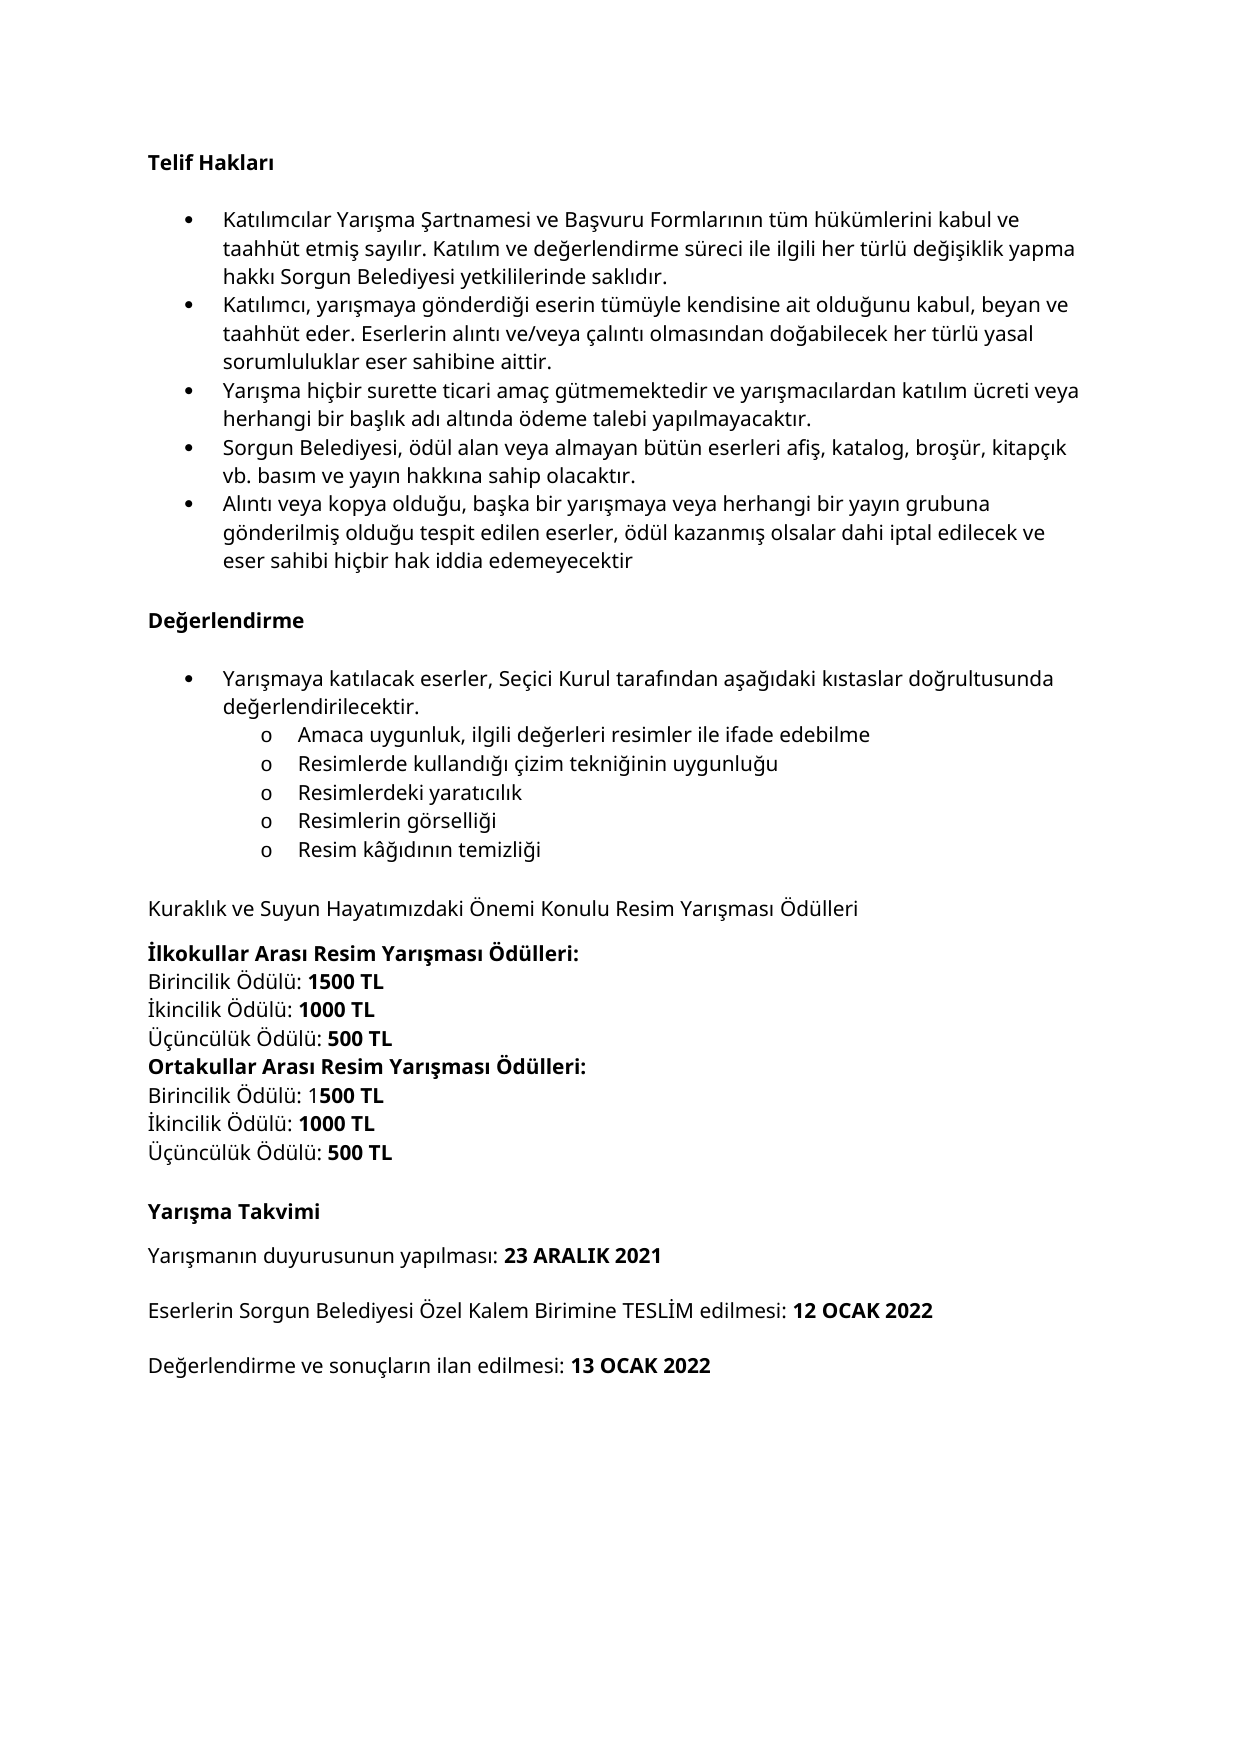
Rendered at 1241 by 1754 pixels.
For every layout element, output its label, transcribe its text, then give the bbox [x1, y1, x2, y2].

list Resimlerdeki yaratıcılık [260, 778, 1093, 806]
text Kuraklık ve Suyun Hayatımızdaki Önemi Konulu Resim Yarışması Ödülleri [148, 894, 1093, 923]
text Eserlerin Sorgun Belediyesi Özel Kalem Birimine teslim edilmesi: 12 OCAK 2022 [148, 1296, 1093, 1325]
list Yarışmaya katılacak eserler, Seçici Kurul tarafından aşağıdaki kıstaslar doğrultusunda değerlendirilecektir. [185, 664, 1093, 721]
list Katılımcılar Yarışma Şartnamesi ve Başvuru Formlarının tüm hükümlerini kabul ve taahhüt etmiş sayılır. Katılım ve değerlendirme süreci ile ilgili her türlü değişiklik yapma hakkı Sorgun Belediyesi yetkililerinde saklıdır. [185, 205, 1093, 291]
list Yarışma hiçbir surette ticari amaç gütmemektedir ve yarışmacılardan katılım ücreti veya herhangi bir başlık adı altında ödeme talebi yapılmayacaktır. [185, 376, 1093, 433]
list Amaca uygunluk, ilgili değerleri resimler ile ifade edebilme [260, 721, 1093, 749]
text İlkokullar Arası Resim Yarışması Ödülleri: Birincilik Ödülü: 1500 TL İkincilik Ödülü: 1000 TL Üçüncülük Ödülü: 500 TL Ortakullar Arası Resim Yarışması Ödülleri: Birincilik Ödülü: 1500 TL İkincilik Ödülü: 1000 TL Üçüncülük Ödülü: 500 TL [148, 939, 1093, 1166]
text Telif Hakları [148, 148, 1093, 176]
list Resimlerde kullandığı çizim tekniğinin uygunluğu [260, 749, 1093, 778]
text Değerlendirme [148, 606, 1093, 634]
text Yarışmanın duyurusunun yapılması: 23 ARALIK 2021 [148, 1241, 1093, 1270]
list Alıntı veya kopya olduğu, başka bir yarışmaya veya herhangi bir yayın grubuna gönderilmiş olduğu tespit edilen eserler, ödül kazanmış olsalar dahi iptal edilecek ve eser sahibi hiçbir hak iddia edemeyecektir [185, 489, 1093, 575]
text Değerlendirme ve sonuçların ilan edilmesi: 13 OCAK 2022 [148, 1351, 1093, 1380]
list Resim kâğıdının temizliği [260, 835, 1093, 863]
list Resimlerin görselliği [260, 806, 1093, 835]
list Katılımcı, yarışmaya gönderdiği eserin tümüyle kendisine ait olduğunu kabul, beyan ve taahhüt eder. Eserlerin alıntı ve/veya çalıntı olmasından doğabilecek her türlü yasal sorumluluklar eser sahibine aittir. [185, 291, 1093, 376]
list Sorgun Belediyesi, ödül alan veya almayan bütün eserleri afiş, katalog, broşür, kitapçık vb. basım ve yayın hakkına sahip olacaktır. [185, 433, 1093, 489]
text Yarışma Takvimi [148, 1197, 1093, 1226]
